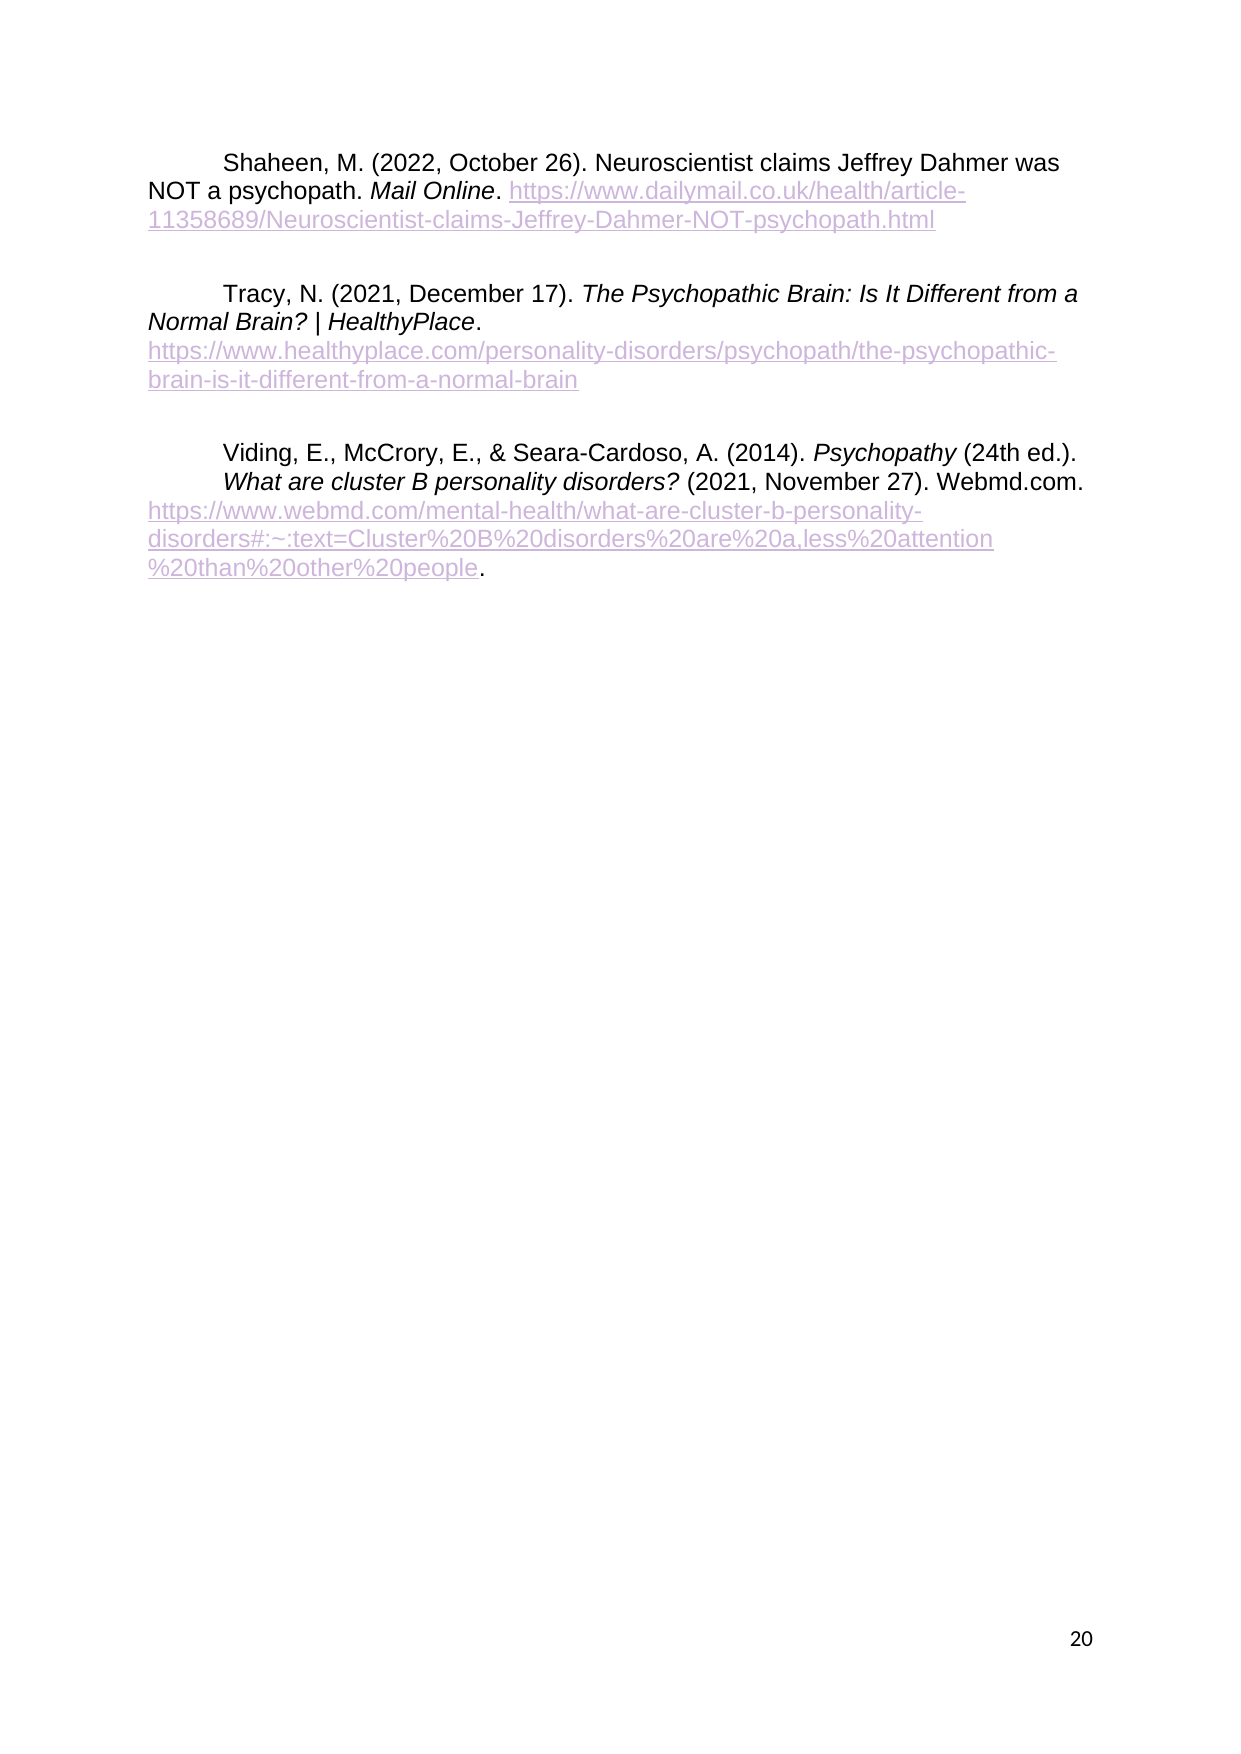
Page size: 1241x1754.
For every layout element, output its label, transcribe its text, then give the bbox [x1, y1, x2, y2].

text Shaheen, M. (2022, October 26). Neuroscientist claims Jeffrey Dahmer was NOT a psychopath. Mail Online. https://www.dailymail.co.uk/health/article-11358689/Neuroscientist-claims-Jeffrey-Dahmer-NOT-psychopath.html [148, 148, 1093, 234]
text Viding, E., McCrory, E., & Seara-Cardoso, A. (2014). Psychopathy (24th ed.). [148, 438, 1093, 467]
text Tracy, N. (2021, December 17). The Psychopathic Brain: Is It Different from a Normal Brain? | HealthyPlace. https://www.healthyplace.com/personality-disorders/psychopath/the-psychopathic-brain-is-it-different-from-a-normal-brain [148, 278, 1093, 393]
text What are cluster B personality disorders? (2021, November 27). Webmd.com. https://www.webmd.com/mental-health/what-are-cluster-b-personality-disorders#:~:text=Cluster%20B%20disorders%20are%20a,less%20attention%20than%20other%20people. [148, 467, 1093, 582]
